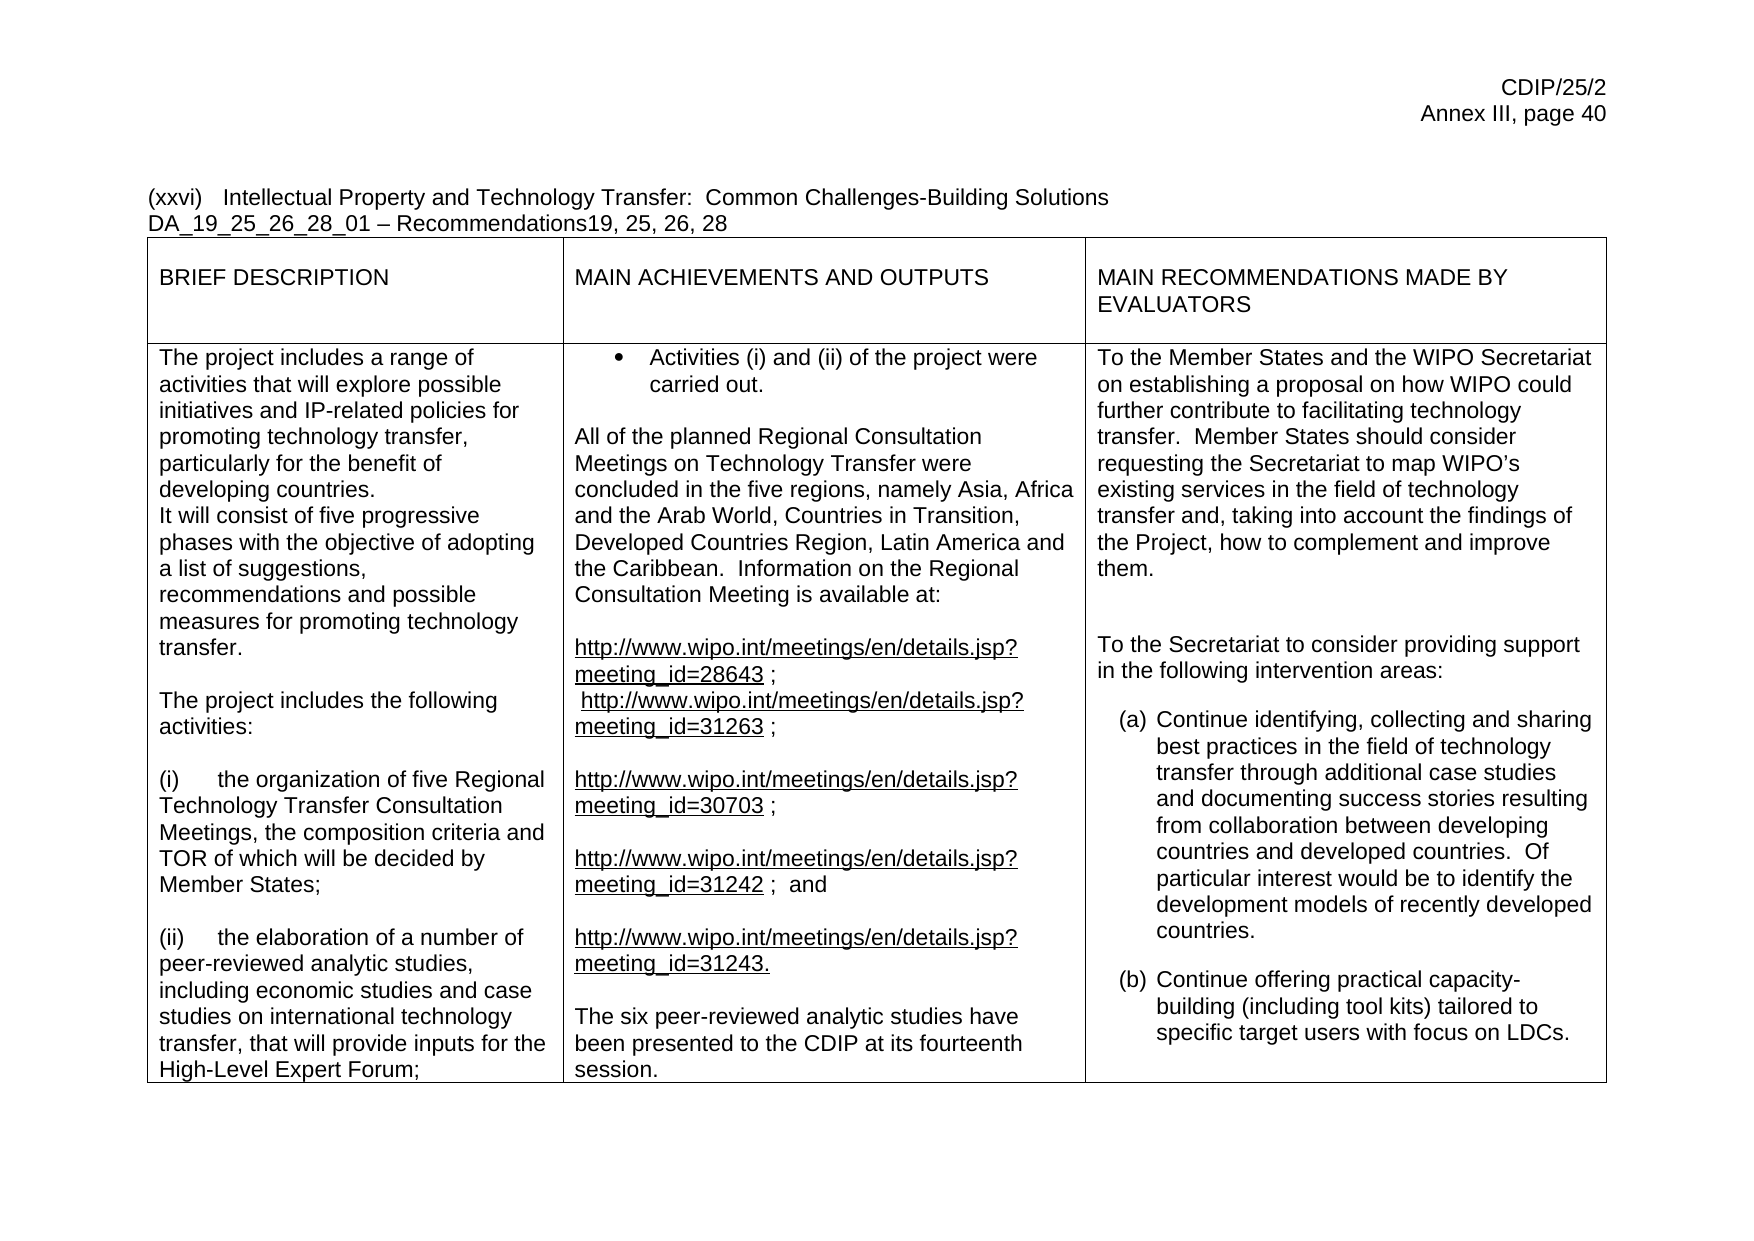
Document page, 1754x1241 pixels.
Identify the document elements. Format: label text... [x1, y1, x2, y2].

text DA_19_25_26_28_01 – Recommendations19, 25, 26, 28 [148, 210, 1606, 237]
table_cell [1086, 344, 1606, 1082]
table_header MAIN RECOMMENDATIONS MADE BY EVALUATORS [1086, 238, 1606, 343]
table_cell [148, 344, 563, 1082]
table_header MAIN ACHIEVEMENTS AND OUTPUTS [564, 238, 1085, 343]
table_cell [564, 344, 1085, 1082]
list Intellectual Property and Technology Transfer: Common Challenges-Building Solutions [148, 184, 1606, 210]
table_header BRIEF DESCRIPTION [148, 238, 563, 343]
